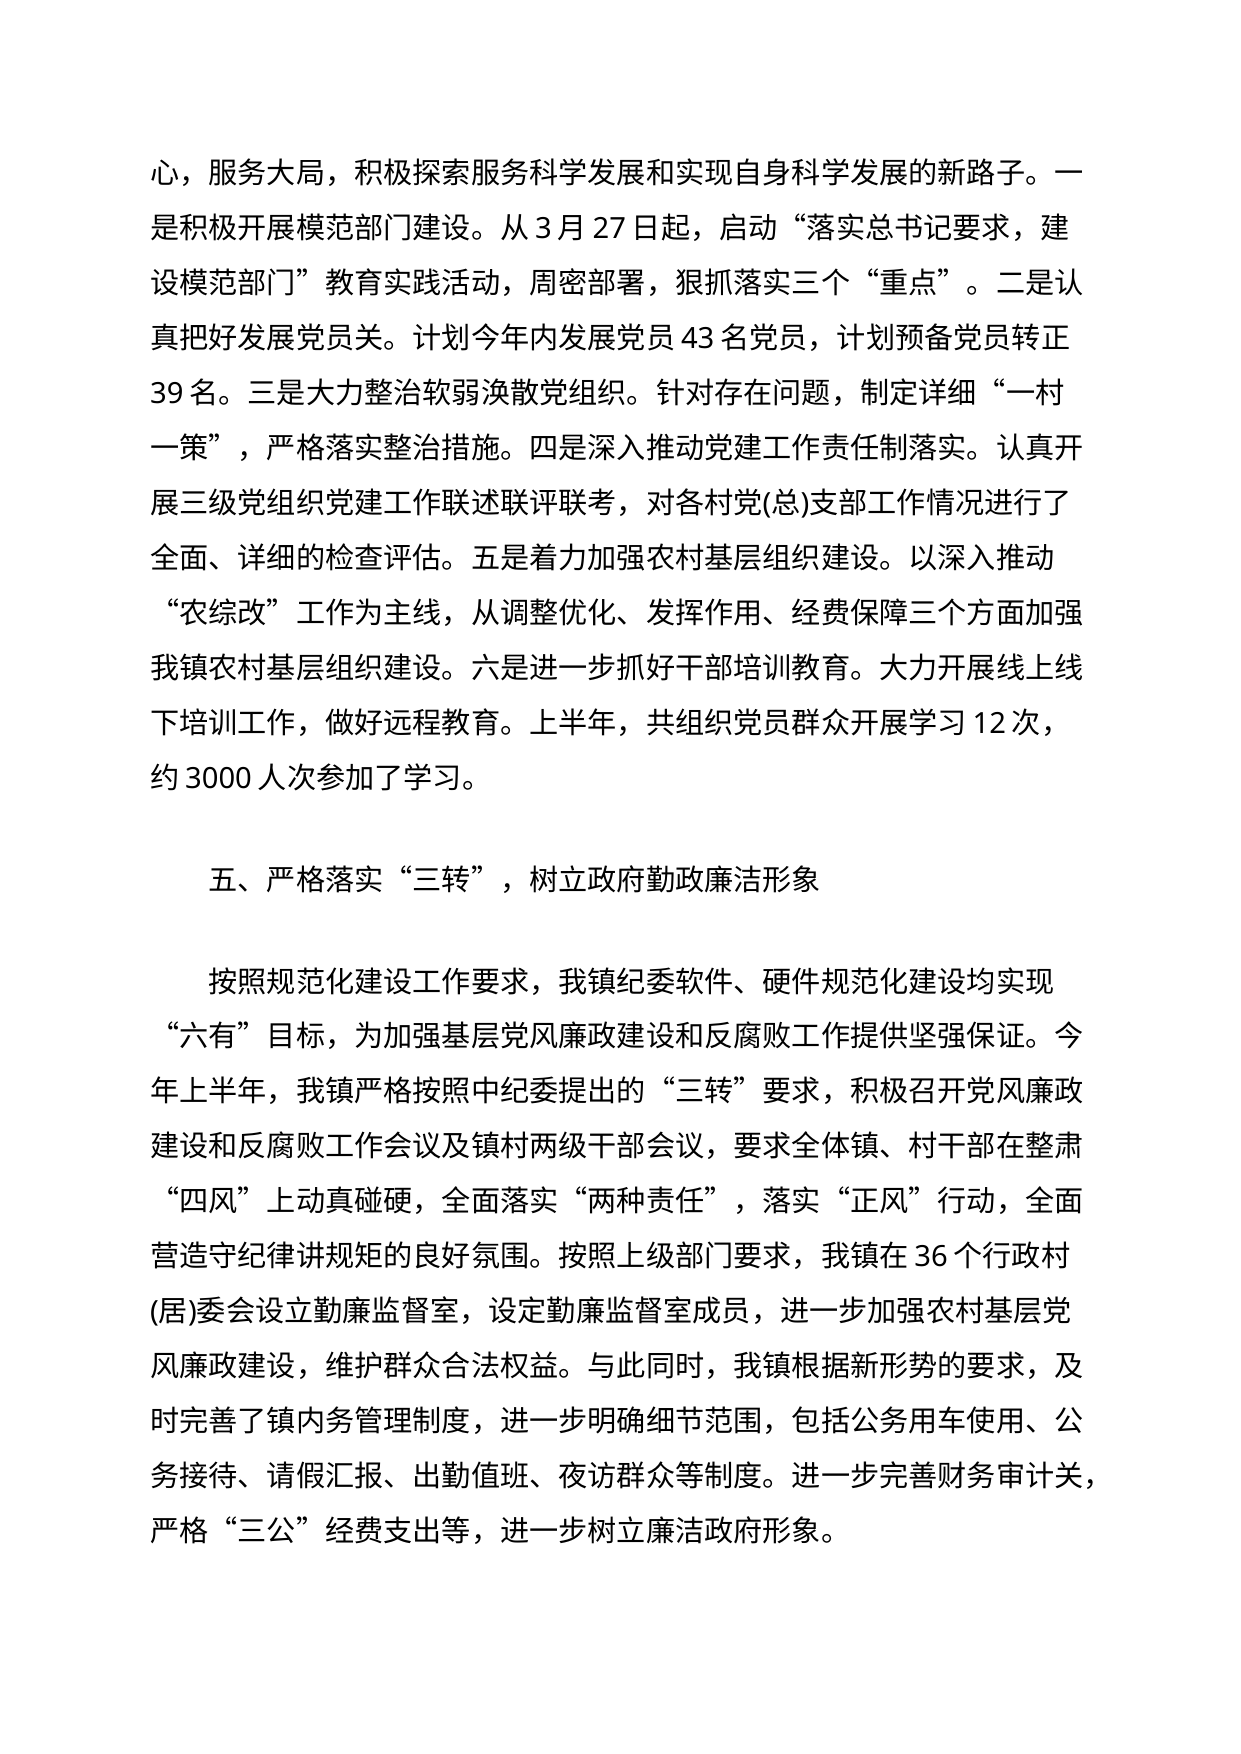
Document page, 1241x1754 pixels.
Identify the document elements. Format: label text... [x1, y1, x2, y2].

text 按照规范化建设工作要求，我镇纪委软件、硬件规范化建设均实现“六有”目标，为加强基层党风廉政建设和反腐败工作提供坚强保证。今年上半年，我镇严格按照中纪委提出的“三转”要求，积极召开党风廉政建设和反腐败工作会议及镇村两级干部会议，要求全体镇、村干部在整肃“四风”上动真碰硬，全面落实“两种责任”，落实“正风”行动，全面营造守纪律讲规矩的良好氛围。按照上级部门要求，我镇在36个行政村(居)委会设立勤廉监督室，设定勤廉监督室成员，进一步加强农村基层党风廉政建设，维护群众合法权益。与此同时，我镇根据新形势的要求，及时完善了镇内务管理制度，进一步明确细节范围，包括公务用车使用、公务接待、请假汇报、出勤值班、夜访群众等制度。进一步完善财务审计关，严格“三公”经费支出等，进一步树立廉洁政府形象。 [150, 958, 1090, 1549]
text 五、严格落实“三转”，树立政府勤政廉洁形象 [150, 856, 1090, 899]
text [150, 150, 1090, 797]
